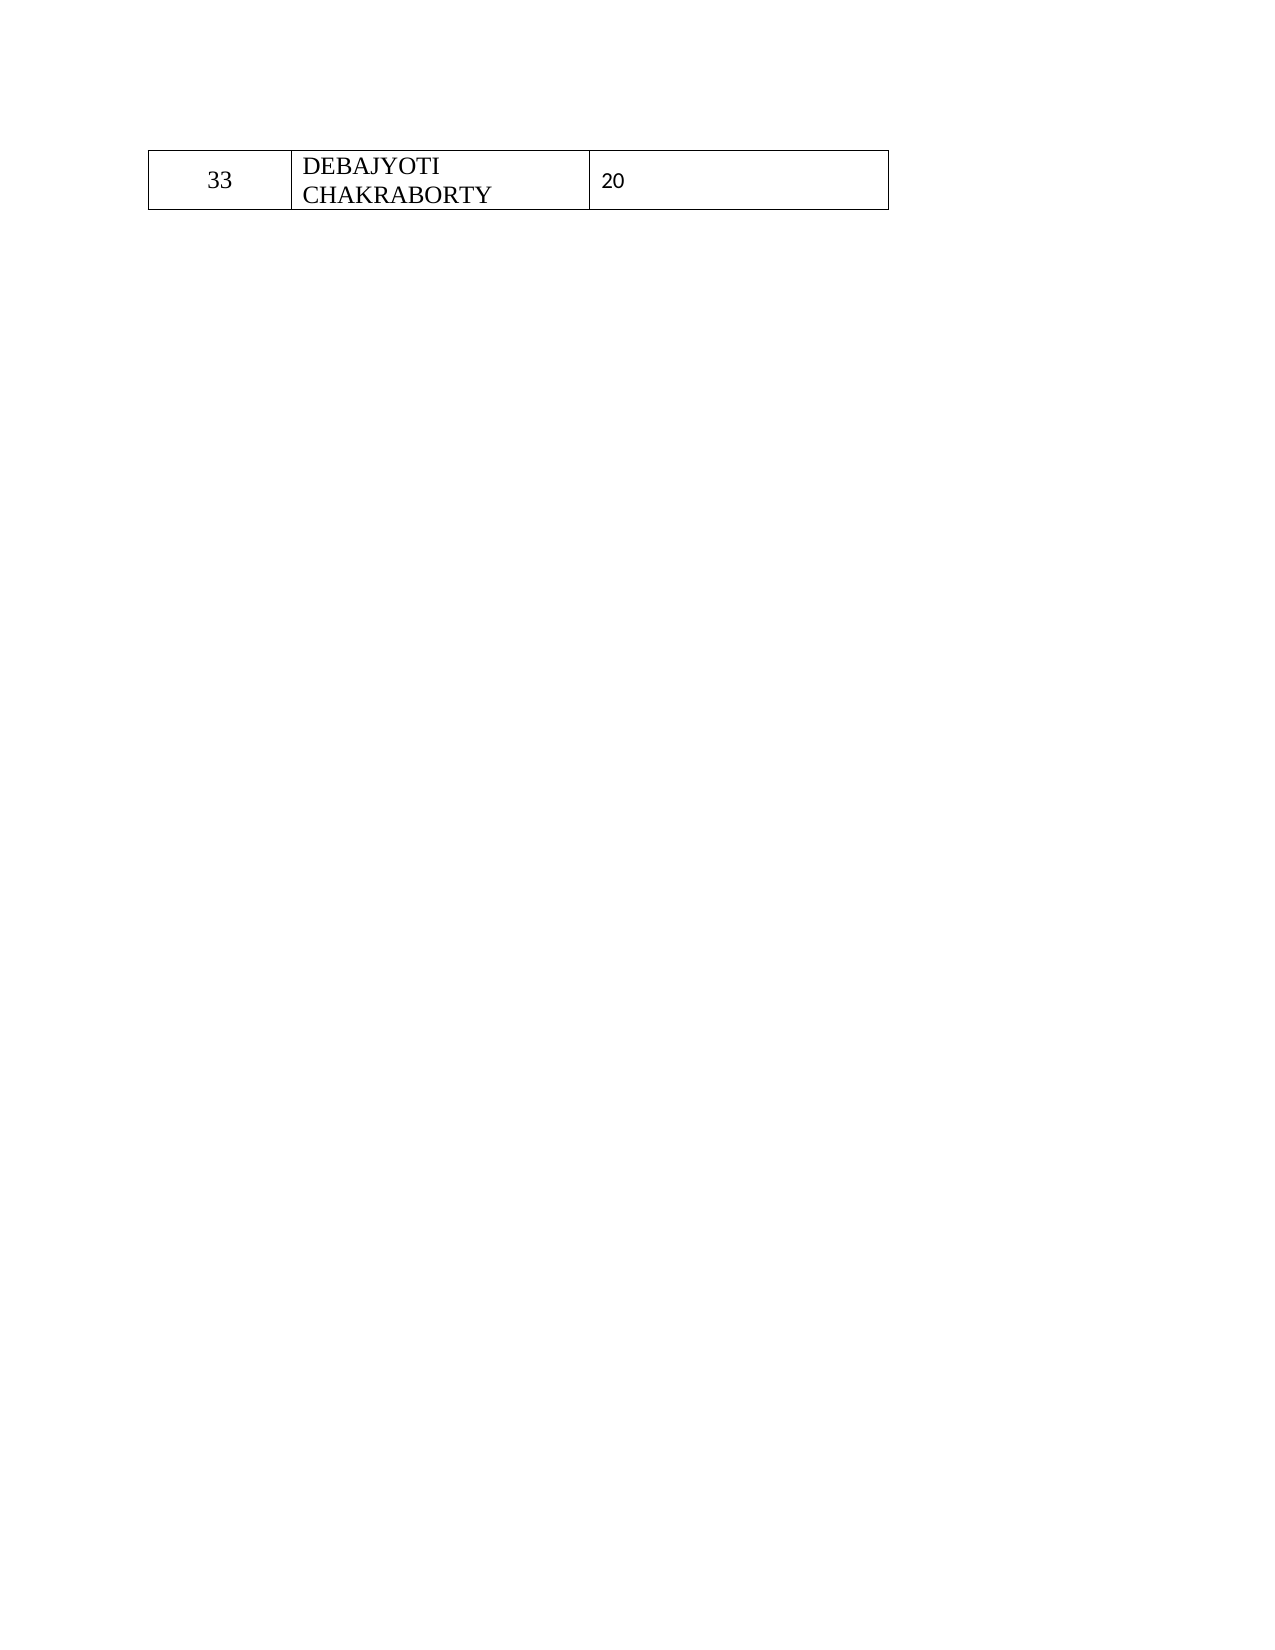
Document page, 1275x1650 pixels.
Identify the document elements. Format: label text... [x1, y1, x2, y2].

table_cell 20 [590, 151, 888, 208]
table_cell 33 [149, 151, 291, 208]
table_cell DEBAJYOTI CHAKRABORTY [292, 151, 589, 208]
